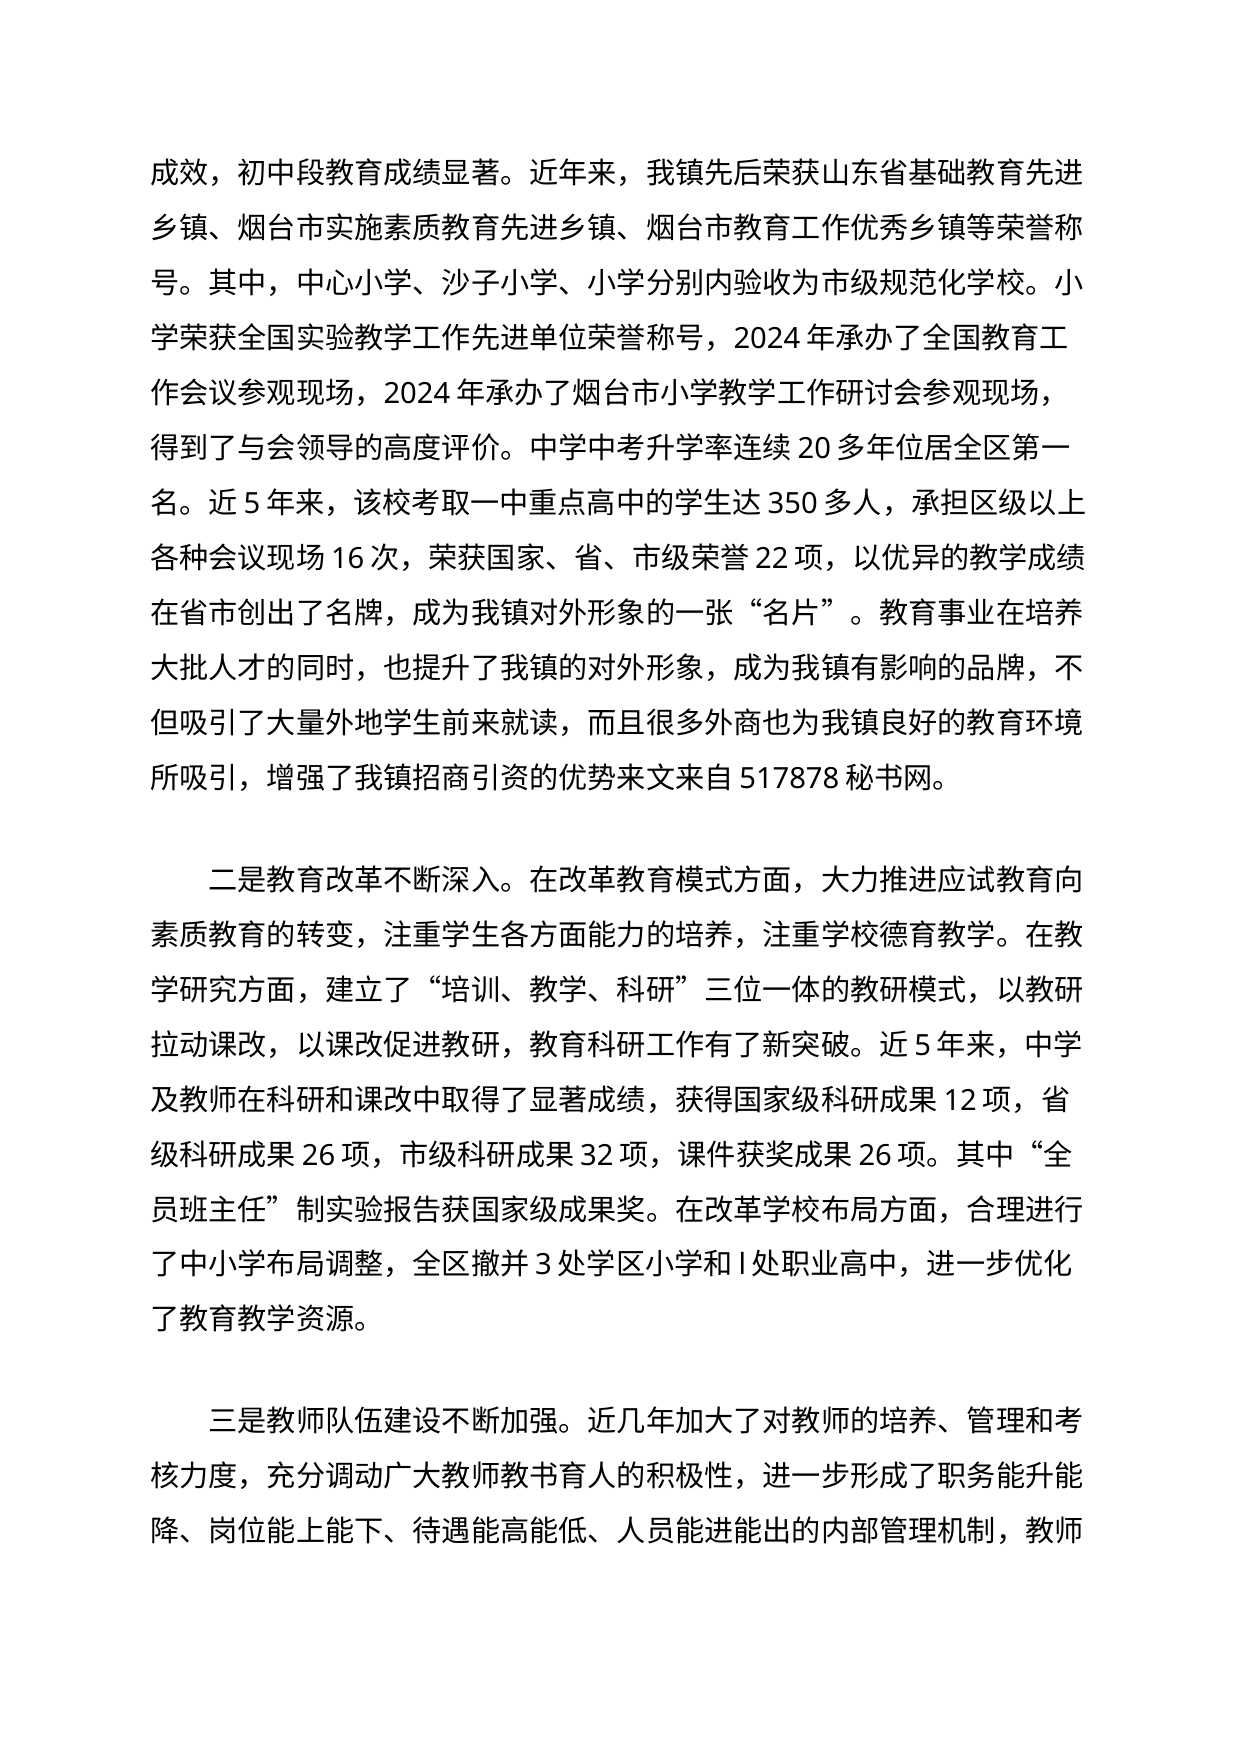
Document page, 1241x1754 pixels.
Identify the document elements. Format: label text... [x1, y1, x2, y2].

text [150, 1398, 1090, 1550]
text 二是教育改革不断深入。在改革教育模式方面，大力推进应试教育向素质教育的转变，注重学生各方面能力的培养，注重学校德育教学。在教学研究方面，建立了“培训、教学、科研”三位一体的教研模式，以教研拉动课改，以课改促进教研，教育科研工作有了新突破。近5年来，中学及教师在科研和课改中取得了显著成绩，获得国家级科研成果12项，省级科研成果26项，市级科研成果32项，课件获奖成果26项。其中“全员班主任”制实验报告获国家级成果奖。在改革学校布局方面，合理进行了中小学布局调整，全区撤并3处学区小学和l处职业高中，进一步优化了教育教学资源。 [150, 856, 1090, 1338]
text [150, 150, 1090, 797]
